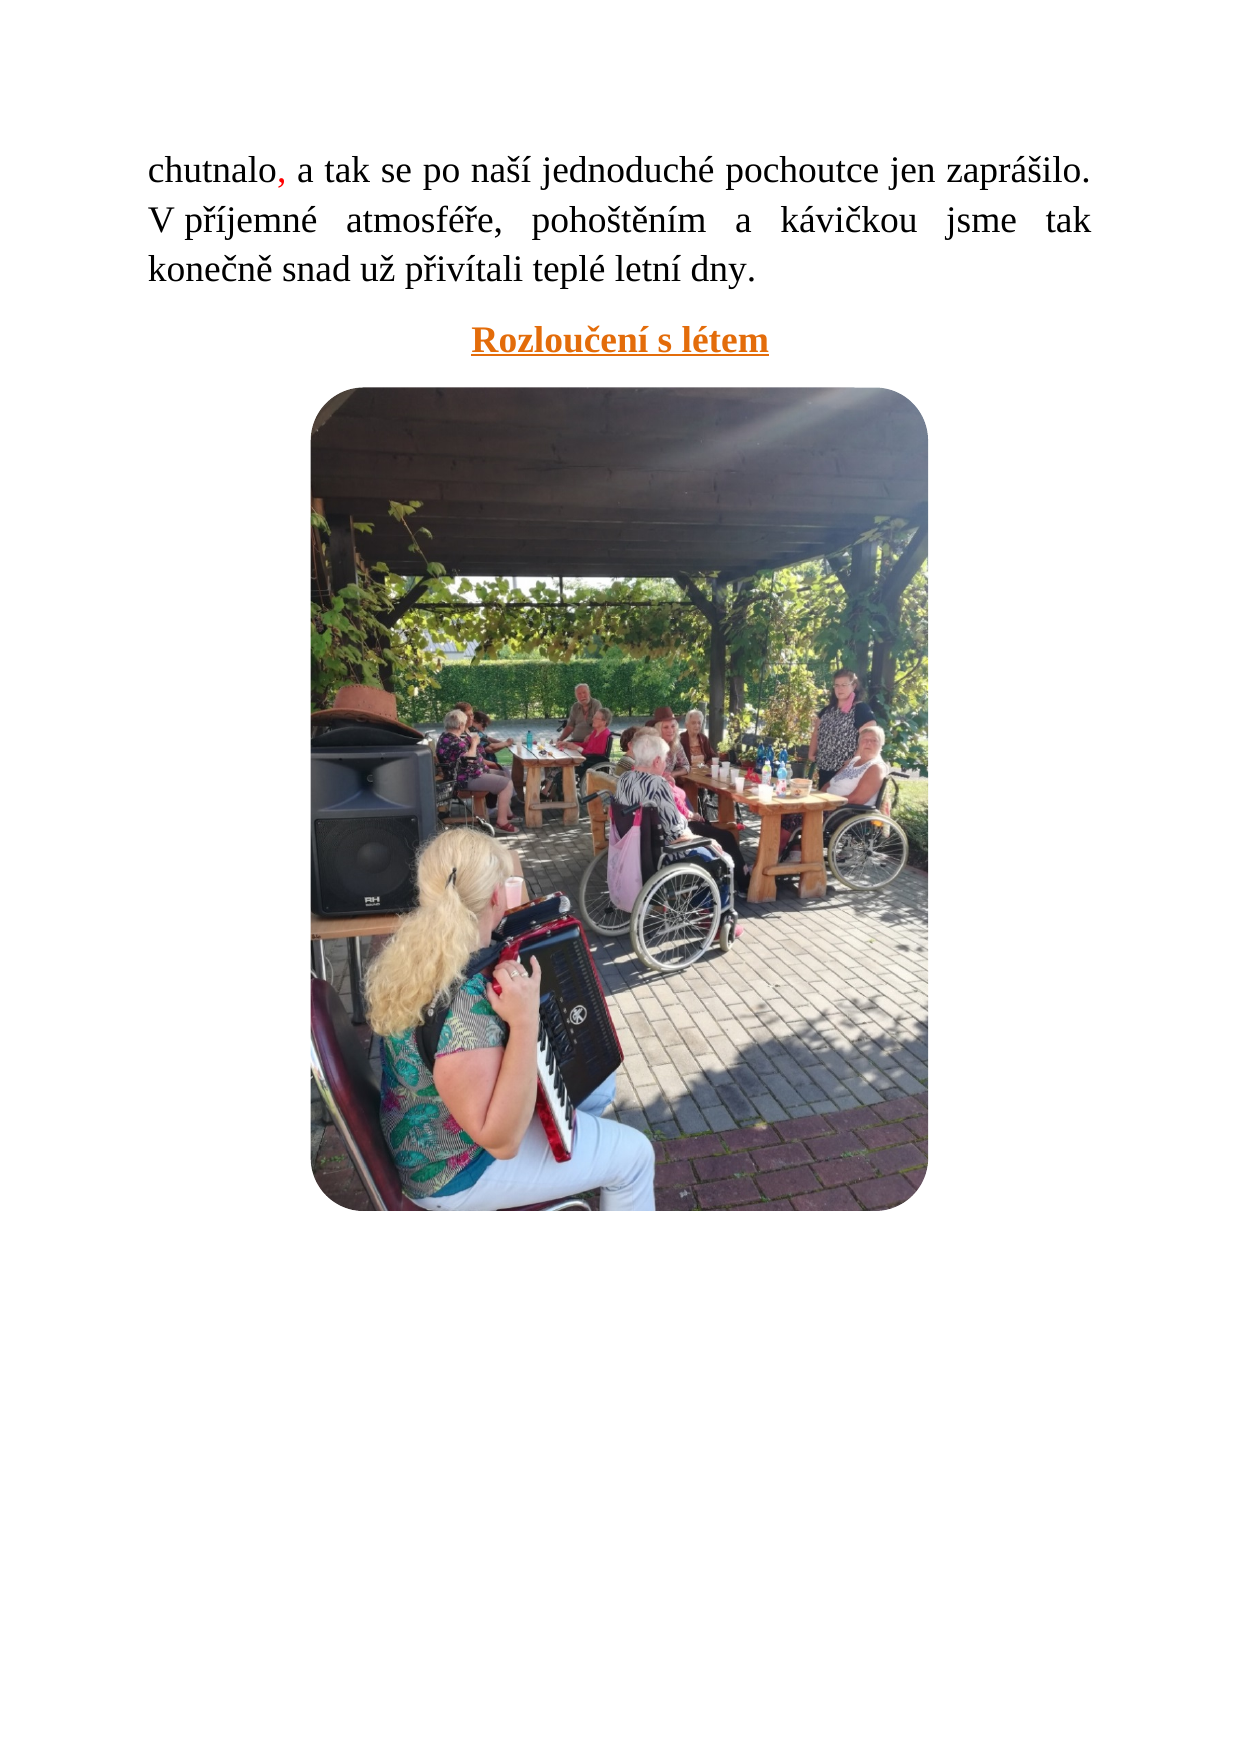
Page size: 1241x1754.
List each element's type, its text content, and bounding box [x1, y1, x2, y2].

picture [310, 387, 929, 1211]
text Rozloučení s létem [148, 317, 1093, 360]
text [148, 148, 1093, 290]
